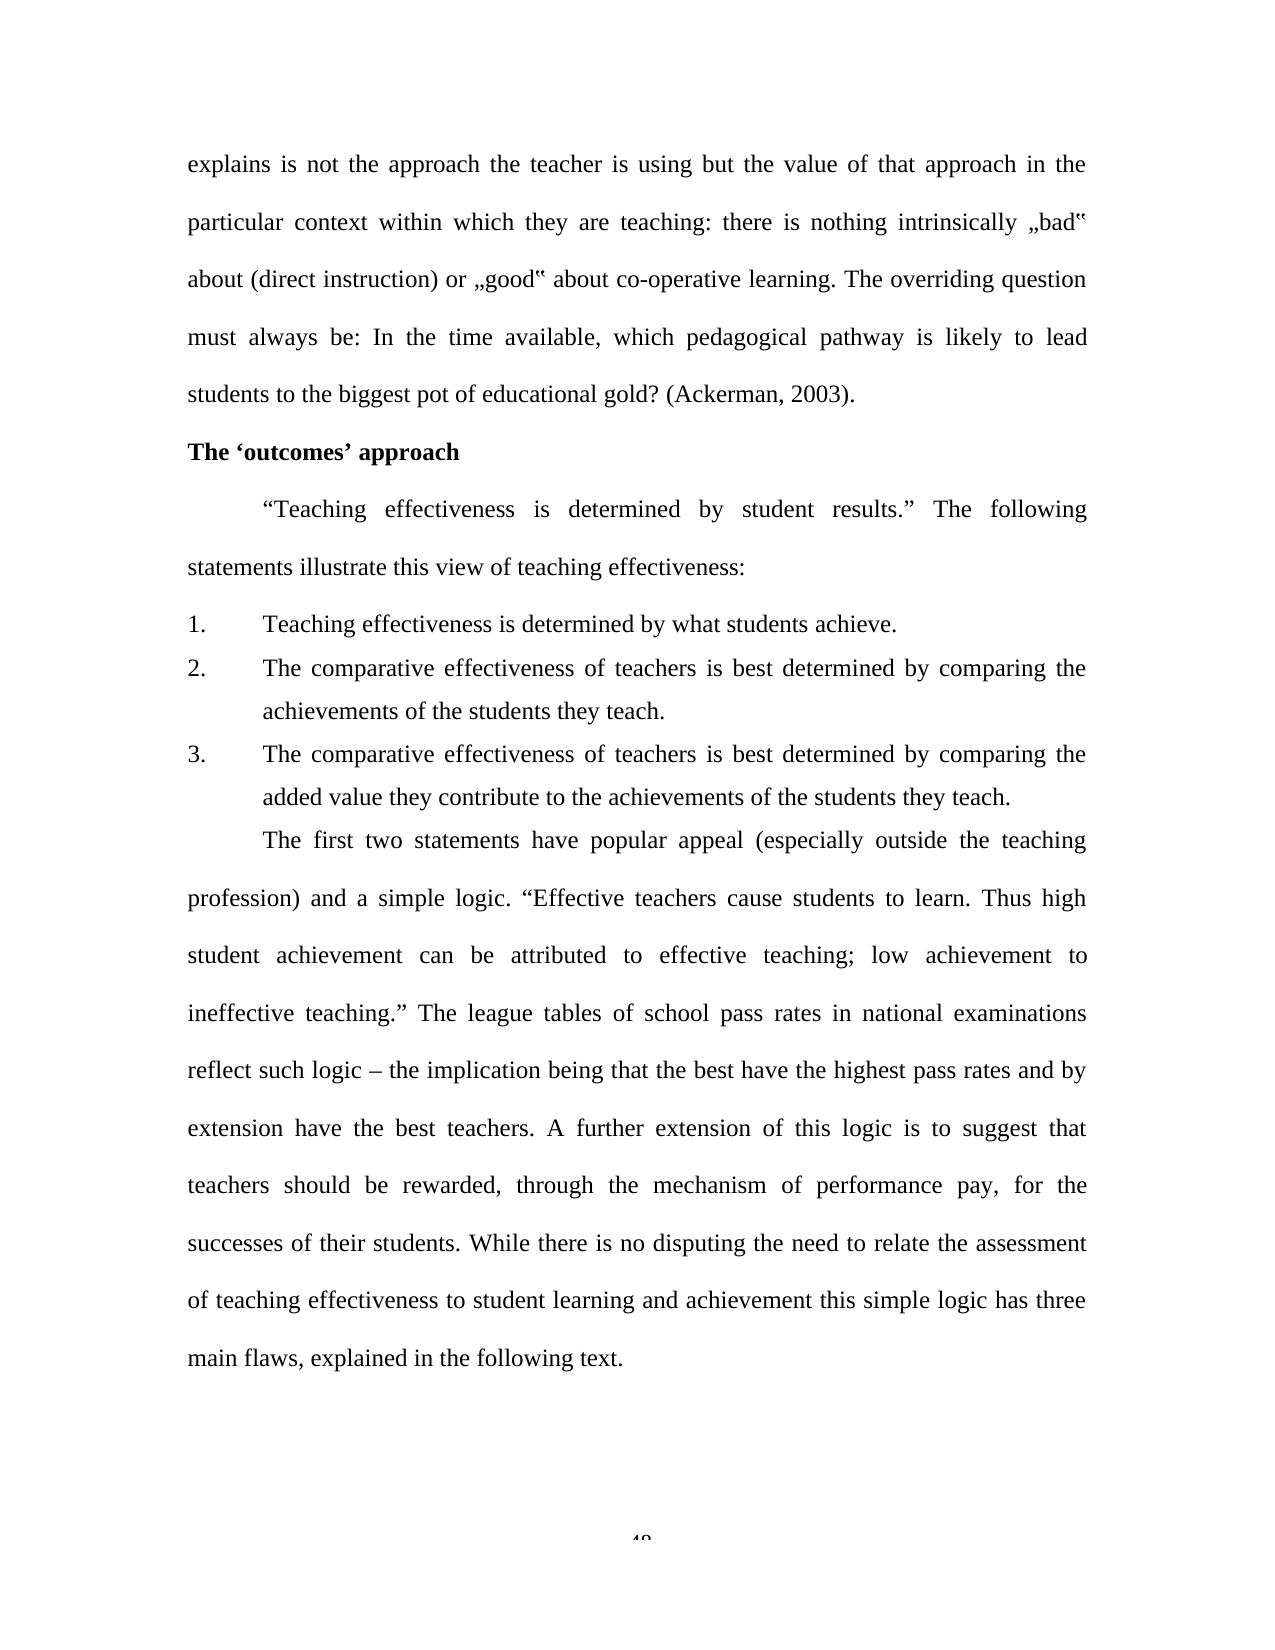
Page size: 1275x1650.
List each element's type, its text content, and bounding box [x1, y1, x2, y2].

text The first two statements have popular appeal (especially outside the teaching profession) and a simple logic. “Effective teachers cause students to learn. Thus high student achievement can be attributed to effective teaching; low achievement to ineffective teaching.” The league tables of school pass rates in national examinations reflect such logic – the implication being that the best have the highest pass rates and by extension have the best teachers. A further extension of this logic is to suggest that teachers should be rewarded, through the mechanism of performance pay, for the successes of their students. While there is no disputing the need to relate the assessment of teaching effectiveness to student learning and achievement this simple logic has three main flaws, explained in the following text. [187, 825, 1088, 1371]
list Teaching effectiveness is determined by what students achieve. [187, 609, 1227, 638]
list The comparative effectiveness of teachers is best determined by comparing the achievements of the students they teach. [187, 653, 1087, 724]
list The comparative effectiveness of teachers is best determined by comparing the added value they contribute to the achievements of the students they teach. [187, 739, 1087, 811]
subtitle The ‘outcomes’ approach [187, 437, 1227, 466]
text “Teaching effectiveness is determined by student results.” The following statements illustrate this view of teaching effectiveness: [187, 494, 1087, 581]
text explains is not the approach the teacher is using but the value of that approach in the particular context within which they are teaching: there is nothing intrinsically „bad‟ about (direct instruction) or „good‟ about co-operative learning. The overriding question must always be: In the time available, which pedagogical pathway is likely to lead students to the biggest pot of educational gold? (Ackerman, 2003). [187, 149, 1088, 408]
